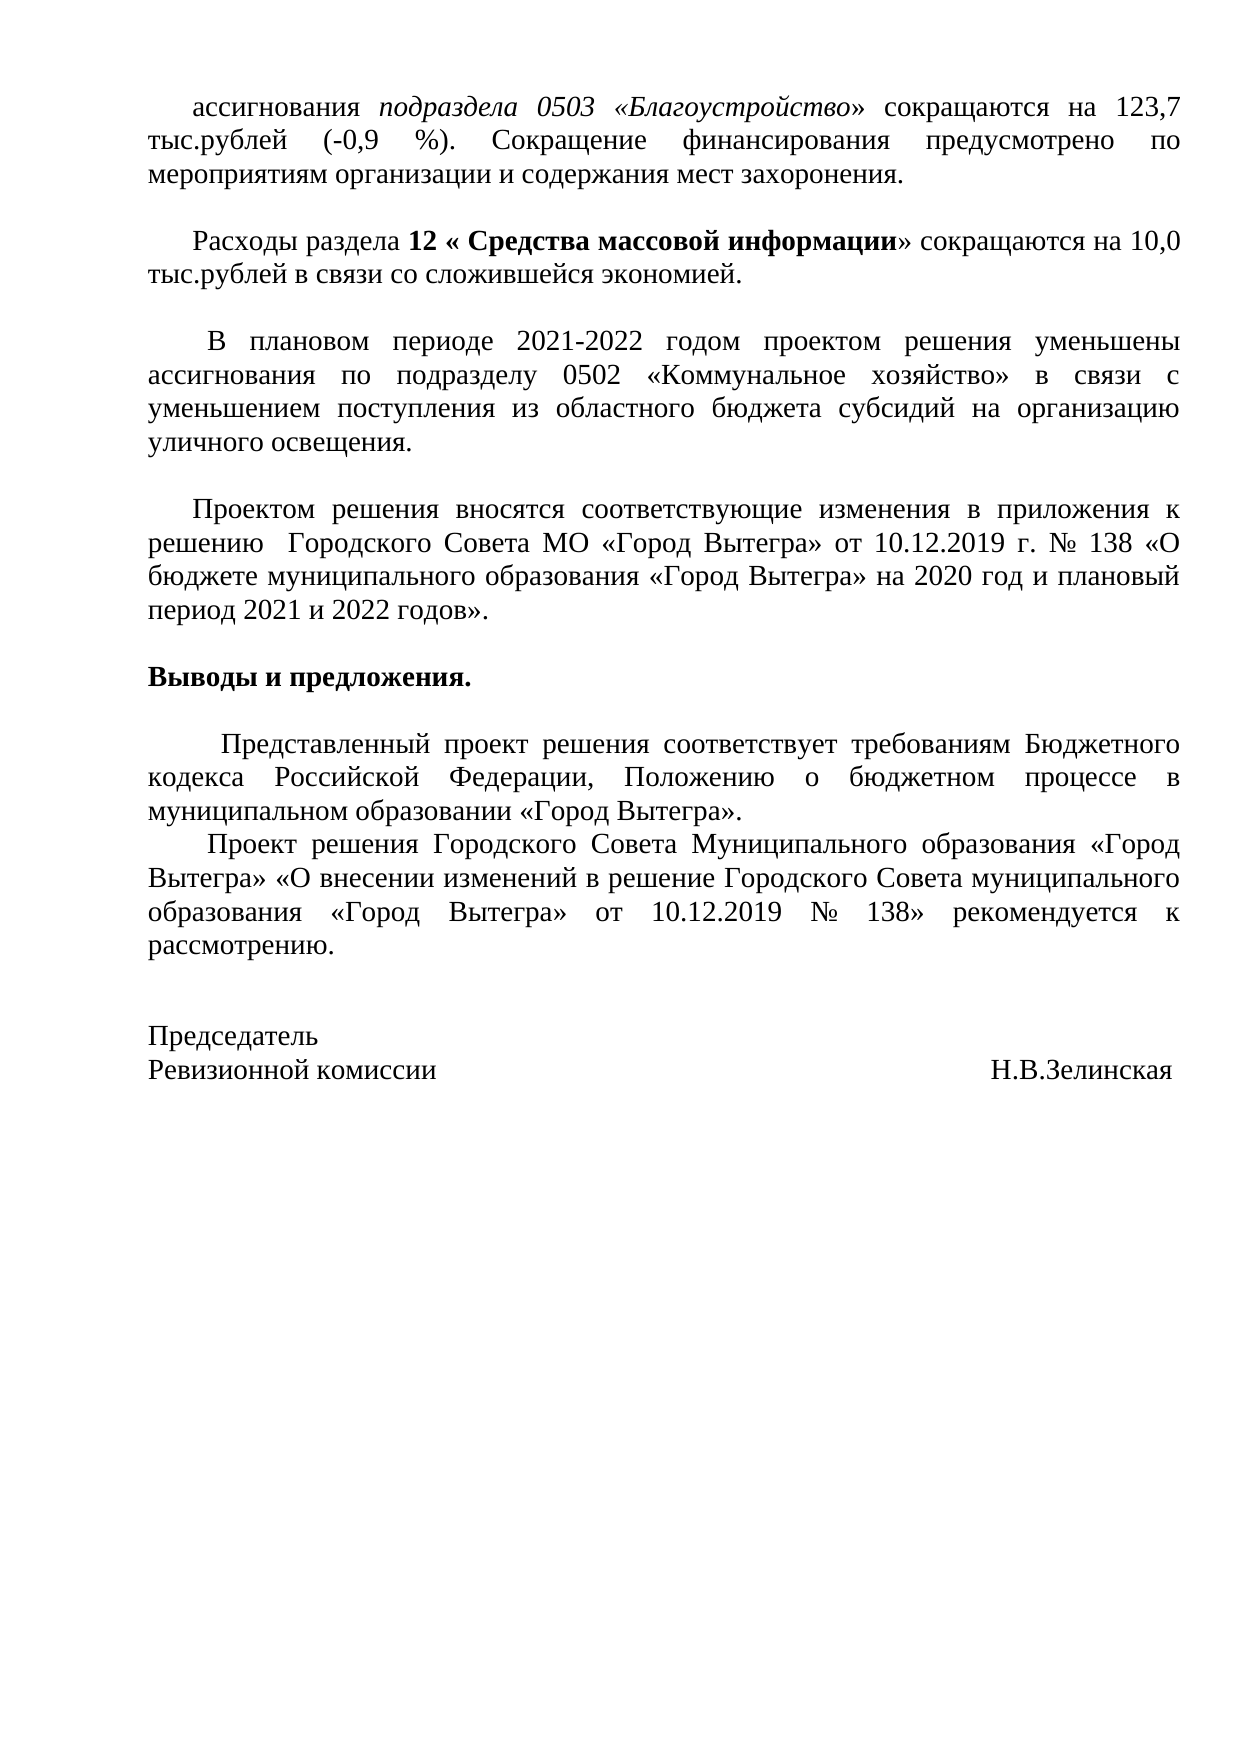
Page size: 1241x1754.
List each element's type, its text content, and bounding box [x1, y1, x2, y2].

text Ревизионной комиссии Н.В.Зелинская [148, 1052, 1181, 1085]
text ассигнования подраздела 0503 «Благоустройство» сокращаются на 123,7 тыс.рублей (-0,9 %). Сокращение финансирования предусмотрено по мероприятиям организации и содержания мест захоронения. [148, 89, 1181, 189]
text В плановом периоде 2021-2022 годом проектом решения уменьшены ассигнования по подразделу 0502 «Коммунальное хозяйство» в связи с уменьшением поступления из областного бюджета субсидий на организацию уличного освещения. [148, 323, 1181, 458]
text Выводы и предложения. [148, 659, 1181, 692]
text Председатель [148, 1018, 1181, 1052]
text Проект решения Городского Совета Муниципального образования «Город Вытегра» «О внесении изменений в решение Городского Совета муниципального образования «Город Вытегра» от 10.12.2019 № 138» рекомендуется к рассмотрению. [148, 827, 1181, 961]
text Представленный проект решения соответствует требованиям Бюджетного кодекса Российской Федерации, Положению о бюджетном процессе в муниципальном образовании «Город Вытегра». [148, 726, 1181, 827]
text Проектом решения вносятся соответствующие изменения в приложения к решению Городского Совета МО «Город Вытегра» от 10.12.2019 г. № 138 «О бюджете муниципального образования «Город Вытегра» на 2020 год и плановый период 2021 и 2022 годов». [148, 491, 1181, 625]
text Расходы раздела 12 « Средства массовой информации» сокращаются на 10,0 тыс.рублей в связи со сложившейся экономией. [148, 223, 1181, 290]
